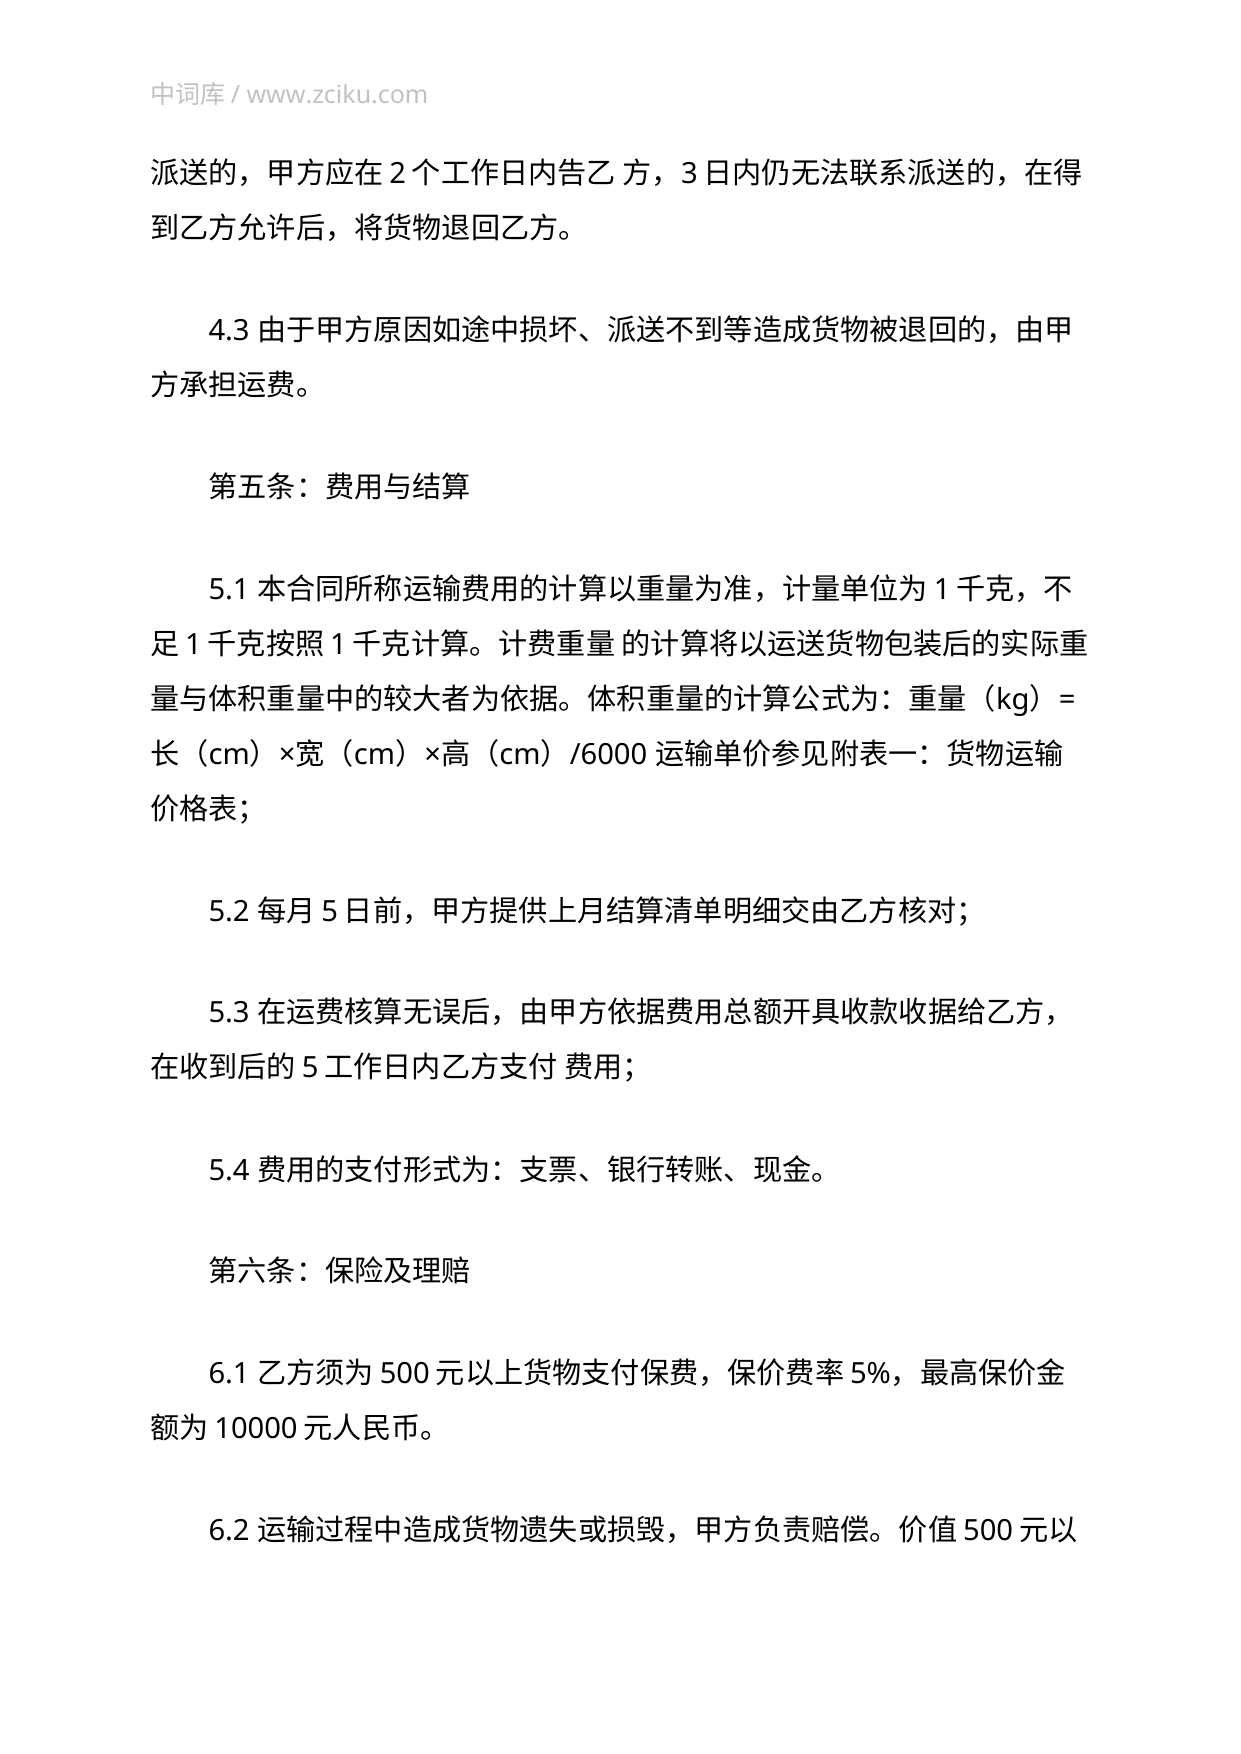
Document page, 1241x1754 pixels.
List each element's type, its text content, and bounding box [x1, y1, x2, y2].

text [150, 150, 1090, 247]
text 5.2 每月5日前，甲方提供上月结算清单明细交由乙方核对； [150, 887, 1090, 929]
text 4.3 由于甲方原因如途中损坏、派送不到等造成货物被退回的，由甲方承担运费。 [150, 307, 1090, 404]
text 5.1 本合同所称运输费用的计算以重量为准，计量单位为1千克，不足1千克按照1千克计算。计费重量 的计算将以运送货物包装后的实际重量与体积重量中的较大者为依据。体积重量的计算公式为：重量（kg）=长（cm）×宽（cm）×高（cm）/6000 运输单价参见附表一：货物运输价格表； [150, 565, 1090, 828]
text 5.3 在运费核算无误后，由甲方依据费用总额开具收款收据给乙方，在收到后的5工作日内乙方支付 费用； [150, 989, 1090, 1086]
text 5.4 费用的支付形式为：支票、银行转账、现金。 [150, 1146, 1090, 1188]
text 第五条：费用与结算 [150, 463, 1090, 506]
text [150, 1507, 1090, 1549]
text 6.1 乙方须为500元以上货物支付保费，保价费率5%，最高保价金额为10000元人民币。 [150, 1350, 1090, 1447]
text 第六条：保险及理赔 [150, 1248, 1090, 1290]
